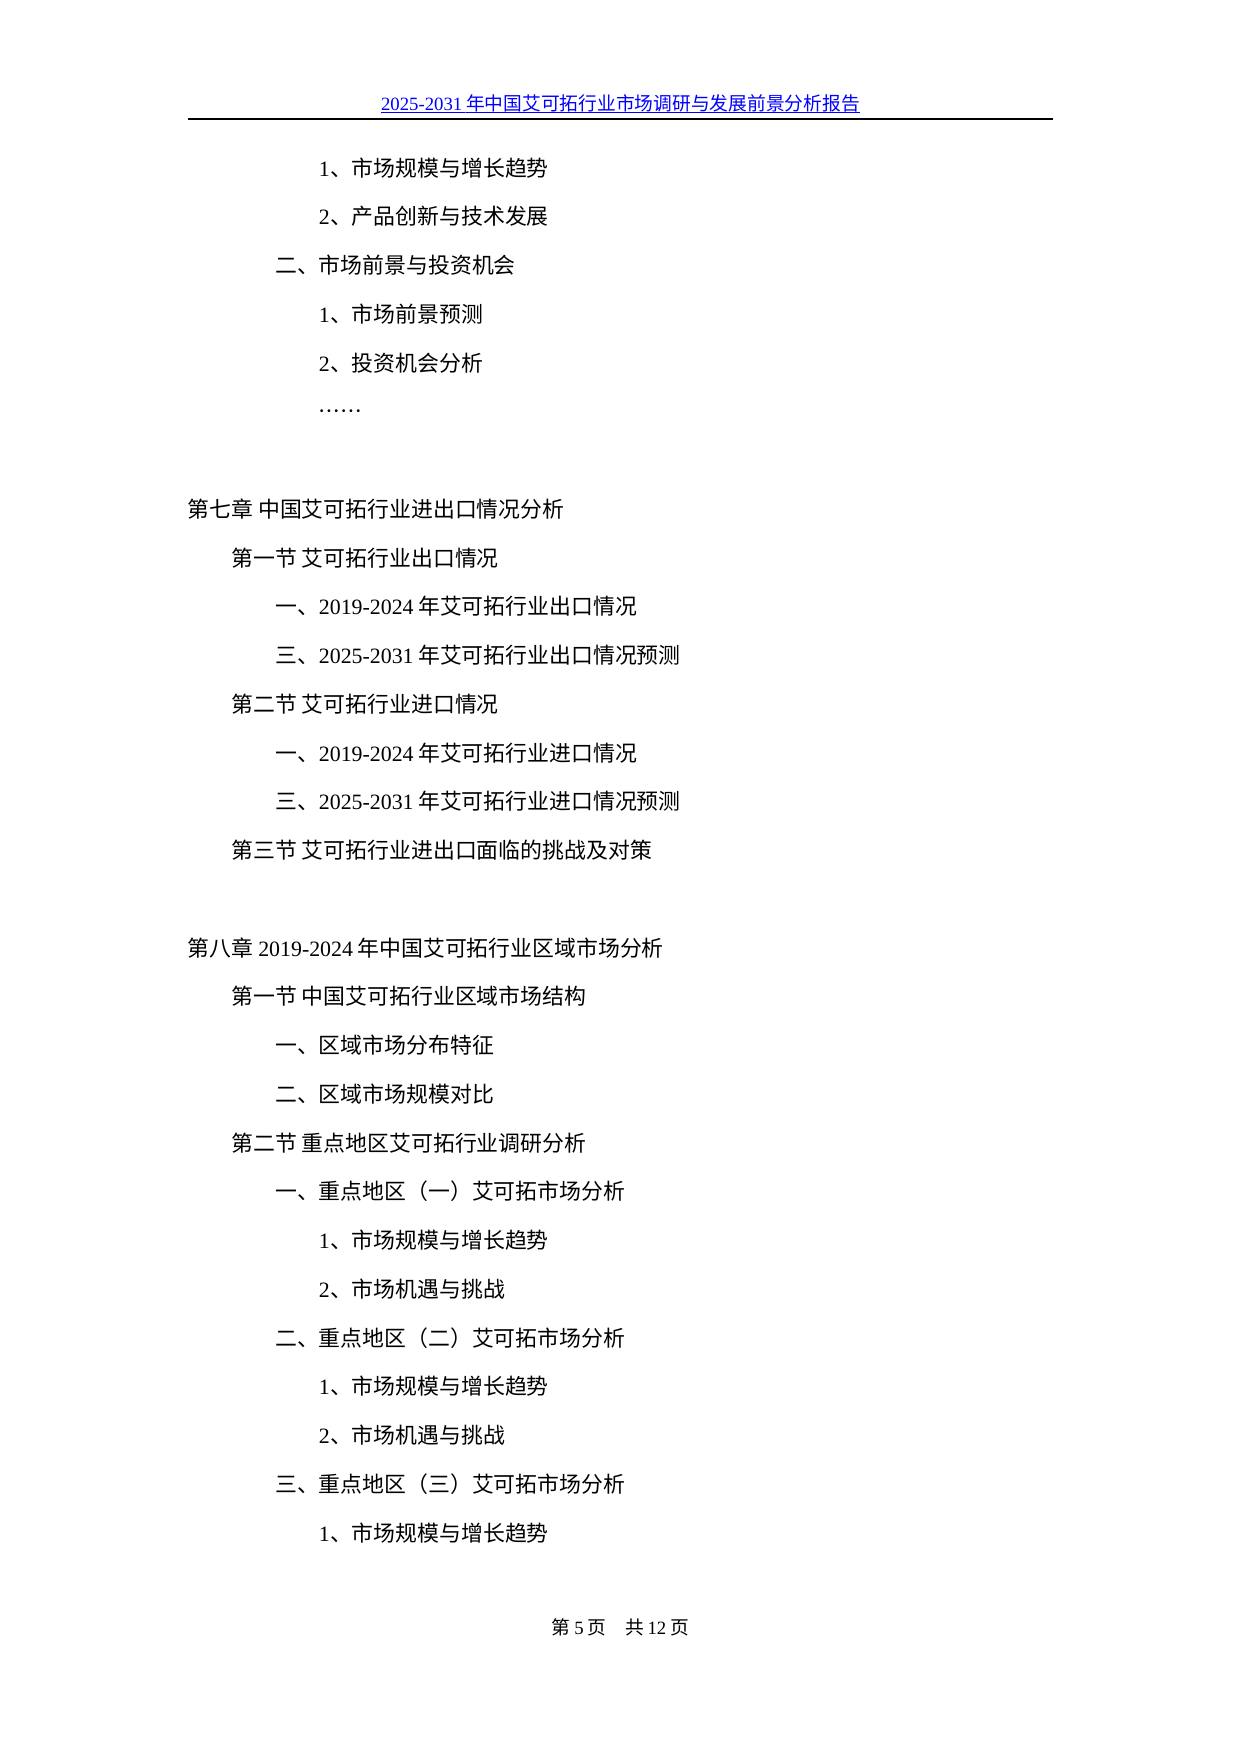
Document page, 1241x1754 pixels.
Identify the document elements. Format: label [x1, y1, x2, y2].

text [187, 150, 1053, 1548]
